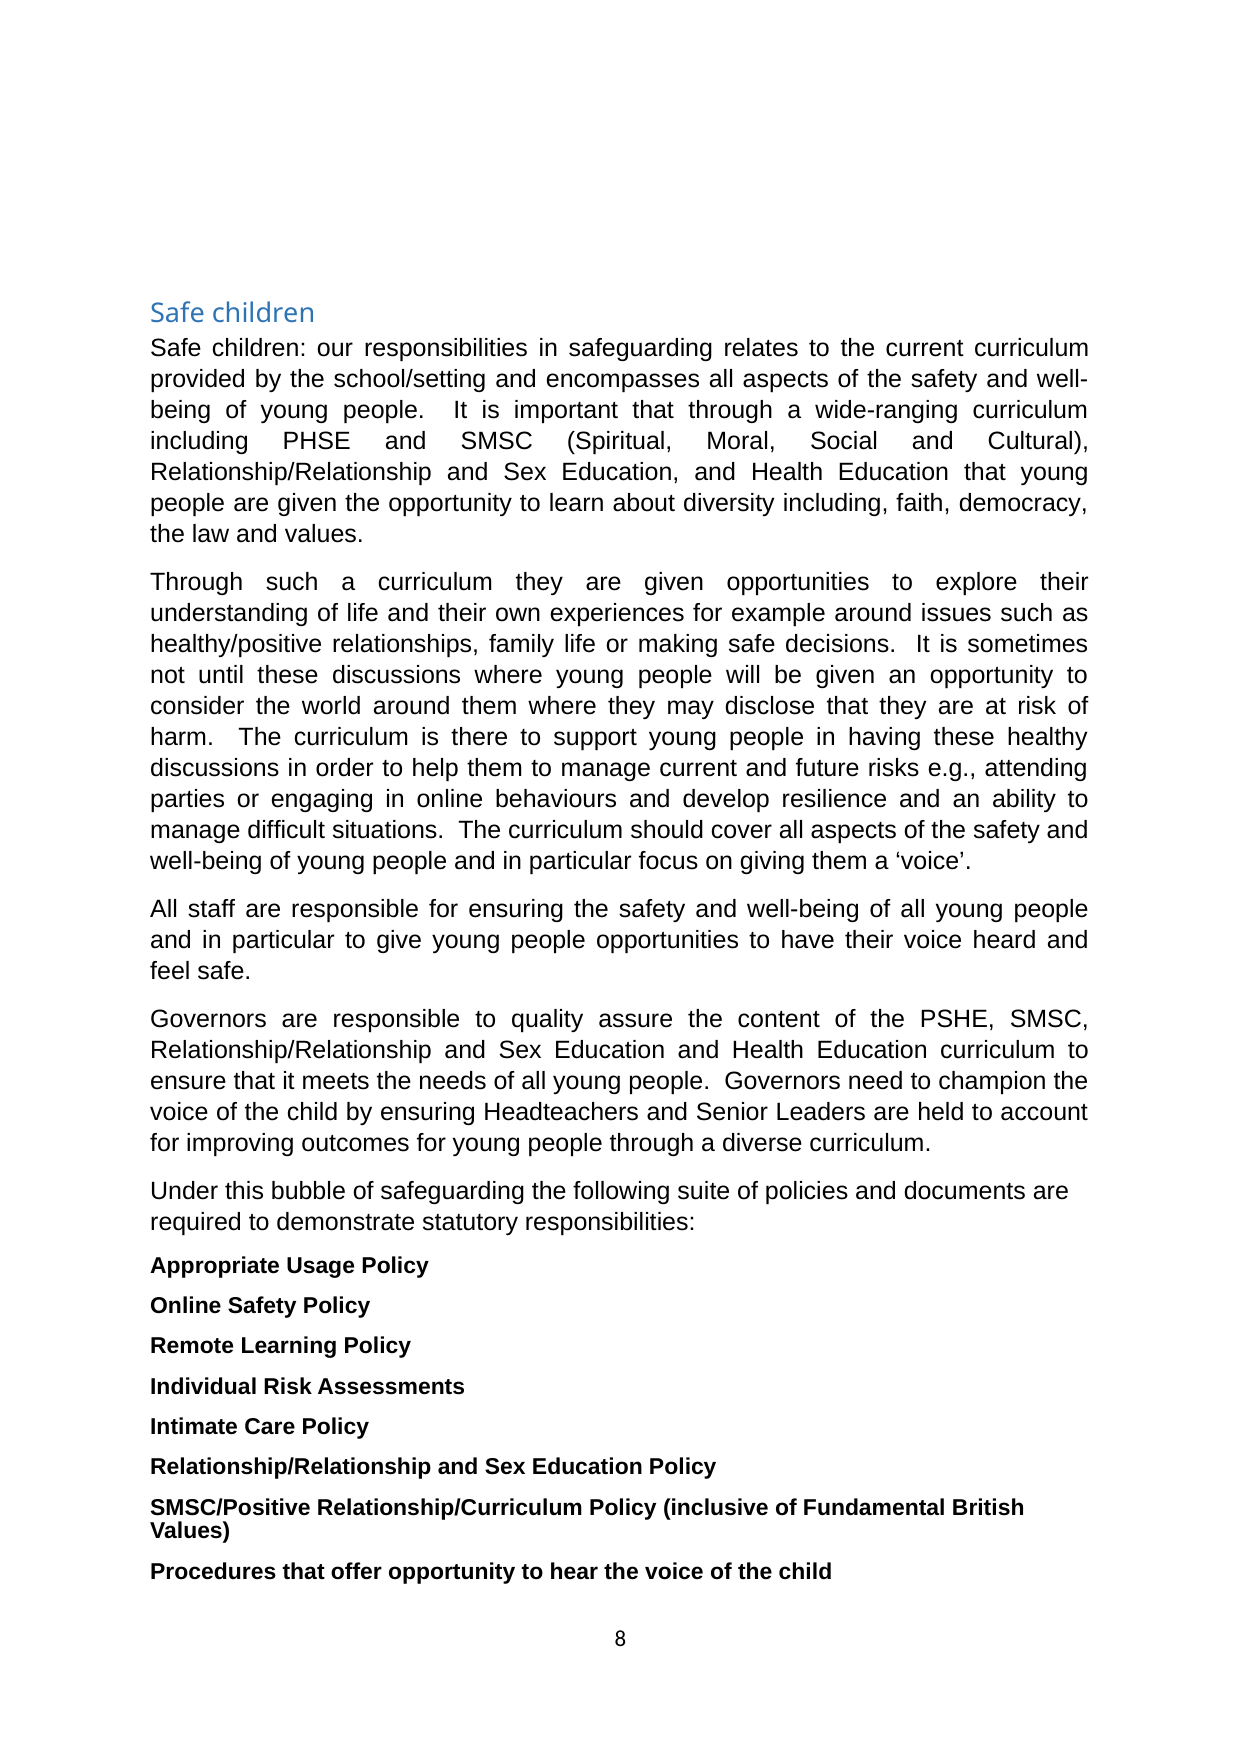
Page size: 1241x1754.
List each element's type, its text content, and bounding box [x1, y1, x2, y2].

text Individual Risk Assessments [150, 1375, 1090, 1399]
text Online Safety Policy [150, 1295, 1090, 1318]
text Procedures that offer opportunity to hear the voice of the child [150, 1560, 1090, 1584]
text Safe children: our responsibilities in safeguarding relates to the current curriculum provided by the school/setting and encompasses all aspects of the safety and well-being of young people. It is important that through a wide-ranging curriculum including PHSE and SMSC (Spiritual, Moral, Social and Cultural), Relationship/Relationship and Sex Education, and Health Education that young people are given the opportunity to learn about diversity including, faith, democracy, the law and values. [150, 333, 1090, 548]
text Through such a curriculum they are given opportunities to explore their understanding of life and their own experiences for example around issues such as healthy/positive relationships, family life or making safe decisions. It is sometimes not until these discussions where young people will be given an opportunity to consider the world around them where they may disclose that they are at risk of harm. The curriculum is there to support young people in having these healthy discussions in order to help them to manage current and future risks e.g., attending parties or engaging in online behaviours and develop resilience and an ability to manage difficult situations. The curriculum should cover all aspects of the safety and well-being of young people and in particular focus on giving them a ‘voice’. [150, 567, 1090, 875]
text Appropriate Usage Policy [150, 1254, 1090, 1278]
text Intimate Care Policy [150, 1416, 1090, 1439]
text Remote Learning Policy [150, 1335, 1090, 1359]
text Under this bubble of safeguarding the following suite of policies and documents are required to demonstrate statutory responsibilities: [150, 1176, 1090, 1235]
text All staff are responsible for ensuring the safety and well-being of all young people and in particular to give young people opportunities to have their voice heard and feel safe. [150, 894, 1090, 985]
text Relationship/Relationship and Sex Education Policy [150, 1456, 1090, 1479]
text SMSC/Positive Relationship/Curriculum Policy (inclusive of Fundamental British Values) [150, 1496, 1090, 1544]
subtitle Safe children [150, 293, 1090, 330]
text Governors are responsible to quality assure the content of the PSHE, SMSC, Relationship/Relationship and Sex Education and Health Education curriculum to ensure that it meets the needs of all young people. Governors need to champion the voice of the child by ensuring Headteachers and Senior Leaders are held to account for improving outcomes for young people through a diverse curriculum. [150, 1004, 1090, 1157]
